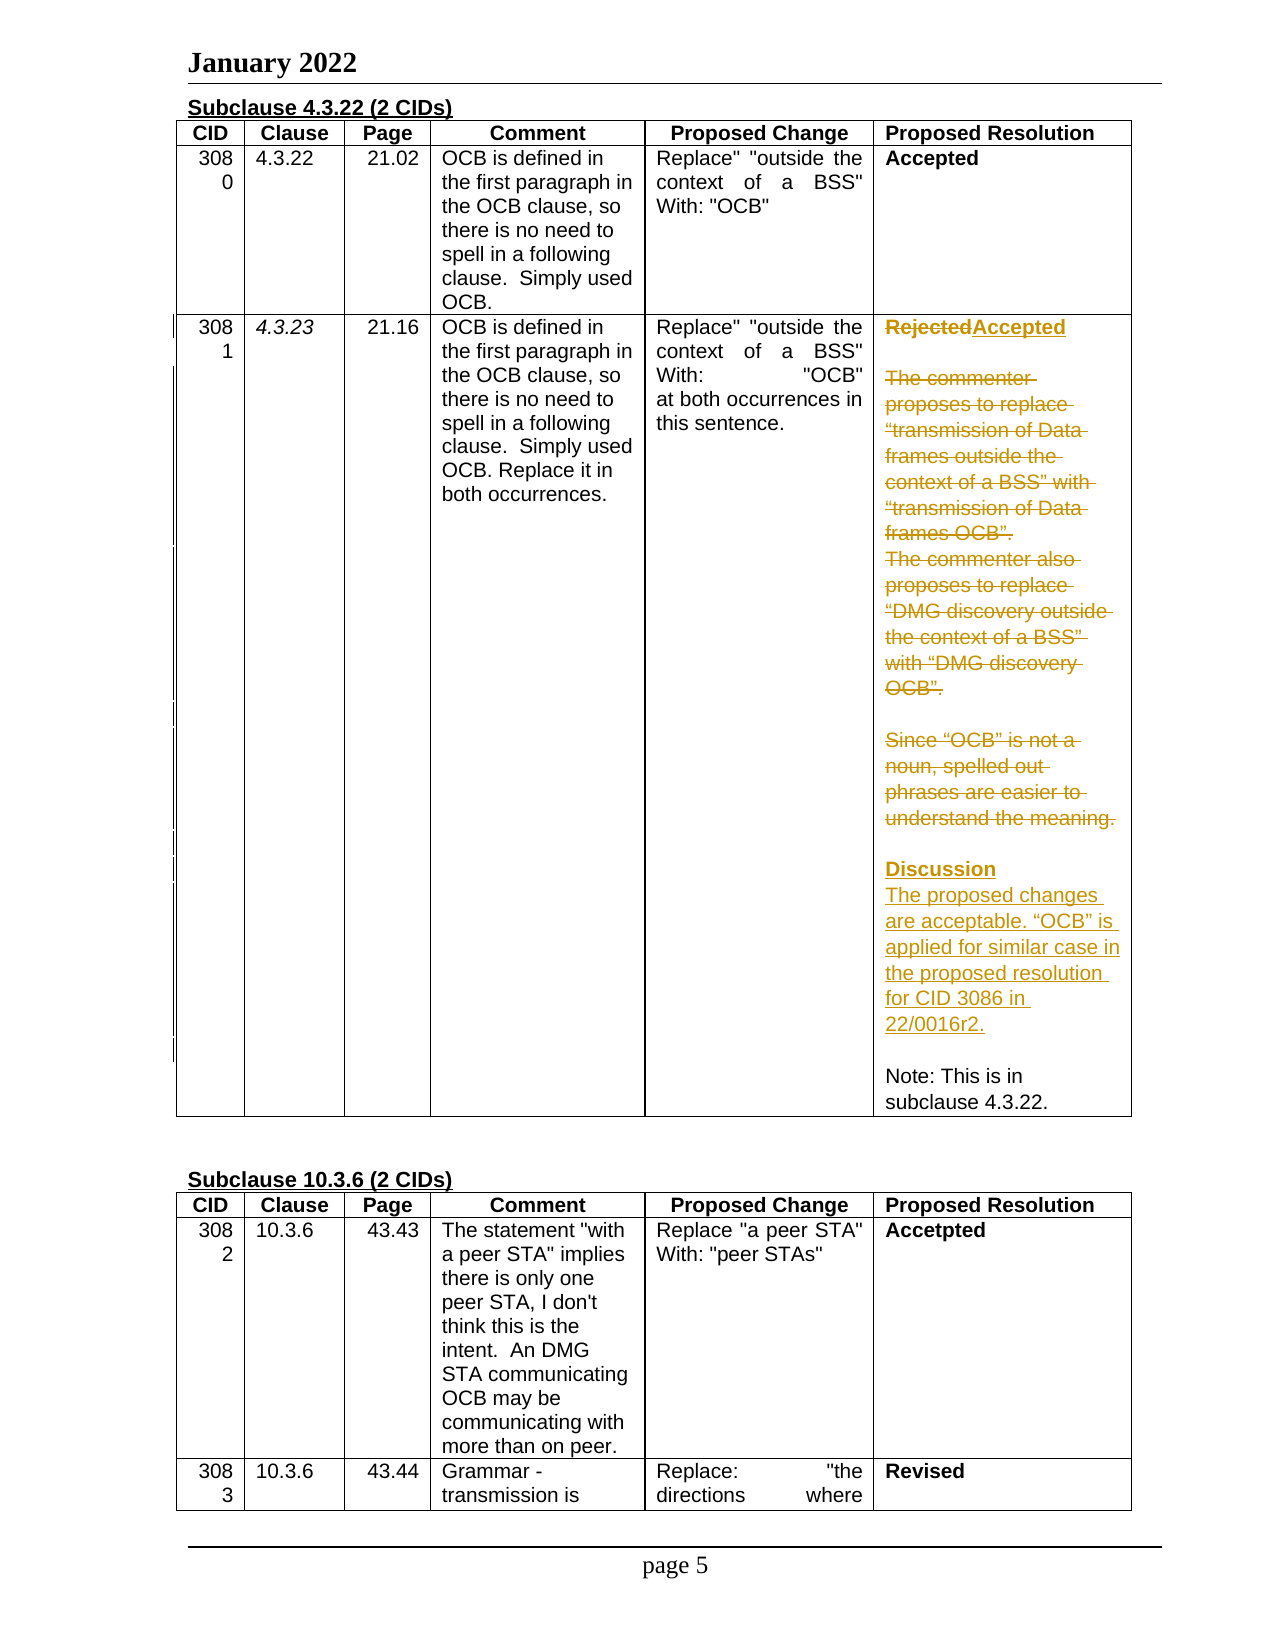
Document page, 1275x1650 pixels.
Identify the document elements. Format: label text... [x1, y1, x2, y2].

table_header Clause [245, 121, 344, 145]
table_cell 3080 [177, 146, 244, 313]
table_cell 43.44 [345, 1459, 430, 1510]
table_header Comment [431, 1193, 644, 1217]
table_header Proposed Resolution [874, 1193, 1131, 1217]
list Subclause 4.3.22 (2 CIDs) [187, 94, 1162, 120]
table_cell 4.3.22 [245, 146, 344, 313]
table_cell 10.3.6 [245, 1459, 344, 1510]
table_cell Replace" "outside the context of a BSS" With: "OCB" [646, 146, 873, 313]
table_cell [874, 1459, 1131, 1510]
table_cell Replace "a peer STA" With: "peer STAs" [646, 1218, 873, 1458]
table_cell OCB is defined in the first paragraph in the OCB clause, so there is no need to spell in a following clause. Simply used OCB. [431, 146, 644, 313]
table_header Page [345, 121, 430, 145]
table_cell 3083 [177, 1459, 244, 1510]
table_header Proposed Change [646, 1193, 873, 1217]
table_header Clause [245, 1193, 344, 1217]
table_cell 21.16 [345, 315, 430, 1116]
table_cell 4.3.23 [245, 315, 344, 1116]
table_header Proposed Resolution [874, 121, 1131, 145]
table_cell OCB is defined in the first paragraph in the OCB clause, so there is no need to spell in a following clause. Simply used OCB. Replace it in both occurrences. [431, 315, 644, 1116]
table_header CID [177, 1193, 244, 1217]
table_cell Replace" "outside the context of a BSS" With: "OCB" at both occurrences in this sentence. [646, 315, 873, 1116]
list Subclause 10.3.6 (2 CIDs) [187, 1167, 1162, 1192]
table_header CID [177, 121, 244, 145]
table_cell 43.43 [345, 1218, 430, 1458]
table_cell 10.3.6 [245, 1218, 344, 1458]
table_cell 21.02 [345, 146, 430, 313]
table_header Page [345, 1193, 430, 1217]
table_cell 3082 [177, 1218, 244, 1458]
table_cell The statement "with a peer STA" implies there is only one peer STA, I don't think this is the intent. An DMG STA communicating OCB may be communicating with more than on peer. [431, 1218, 644, 1458]
table_header Proposed Change [646, 121, 873, 145]
table_cell Accetpted [874, 1218, 1131, 1458]
table_cell Accepted [874, 146, 1131, 313]
table_header Comment [431, 121, 644, 145]
table_cell 3081 [177, 315, 244, 1116]
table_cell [646, 1459, 873, 1510]
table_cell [431, 1459, 644, 1510]
table_cell Note: This is in subclause 4.3.22. [874, 315, 1131, 1116]
